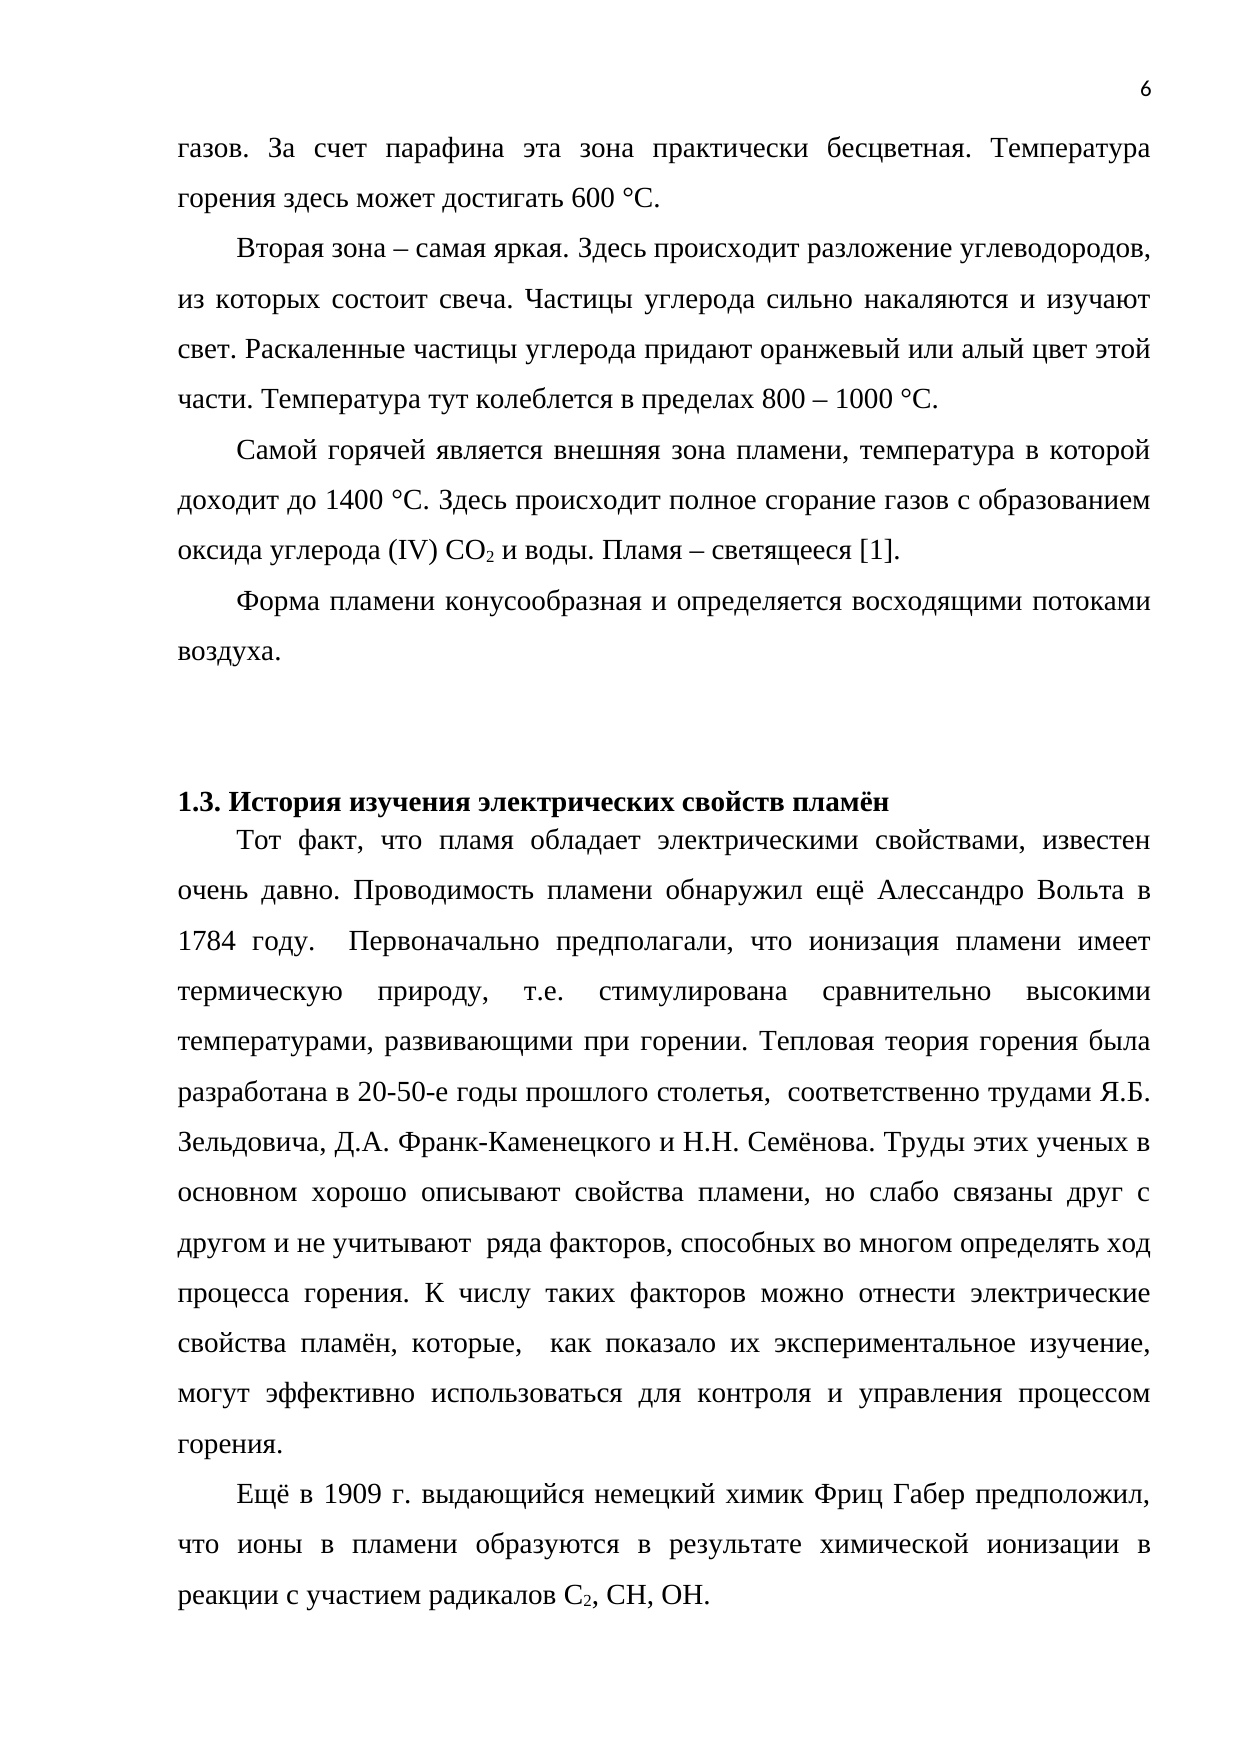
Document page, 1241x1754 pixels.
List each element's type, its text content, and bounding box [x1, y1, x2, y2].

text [177, 130, 1152, 214]
text Вторая зона – самая яркая. Здесь происходит разложение углеводородов, из которых состоит свеча. Частицы углерода сильно накаляются и изучают свет. Раскаленные частицы углерода придают оранжевый или алый цвет этой части. Температура тут колеблется в пределах 800 – 1000 °С. [177, 231, 1152, 415]
subtitle 1.3. История изучения электрических свойств пламён [177, 784, 1152, 817]
text Тот факт, что пламя обладает электрическими свойствами, известен очень давно. Проводимость пламени обнаружил ещё Алессандро Вольта в 1784 году. Первоначально предполагали, что ионизация пламени имеет термическую природу, т.е. стимулирована сравнительно высокими температурами, развивающими при горении. Тепловая теория горения была разработана в 20-50-е годы прошлого столетья, соответственно трудами Я.Б. Зельдовича, Д.А. Франк-Каменецкого и Н.Н. Семёнова. Труды этих ученых в основном хорошо описывают свойства пламени, но слабо связаны друг с другом и не учитывают ряда факторов, способных во многом определять ход процесса горения. К числу таких факторов можно отнести электрические свойства пламён, которые, как показало их экспериментальное изучение, могут эффективно использоваться для контроля и управления процессом горения. [177, 822, 1152, 1459]
text Самой горячей является внешняя зона пламени, температура в которой доходит до 1400 °С. Здесь происходит полное сгорание газов с образованием оксида углерода (IV) СО2 и воды. Пламя – светящееся [1]. [177, 432, 1152, 566]
text Ещё в 1909 г. выдающийся немецкий химик Фриц Габер предположил, что ионы в пламени образуются в результате химической ионизации в реакции с участием радикалов С2, СН, ОН. [177, 1476, 1152, 1610]
text Форма пламени конусообразная и определяется восходящими потоками воздуха. [177, 583, 1152, 667]
